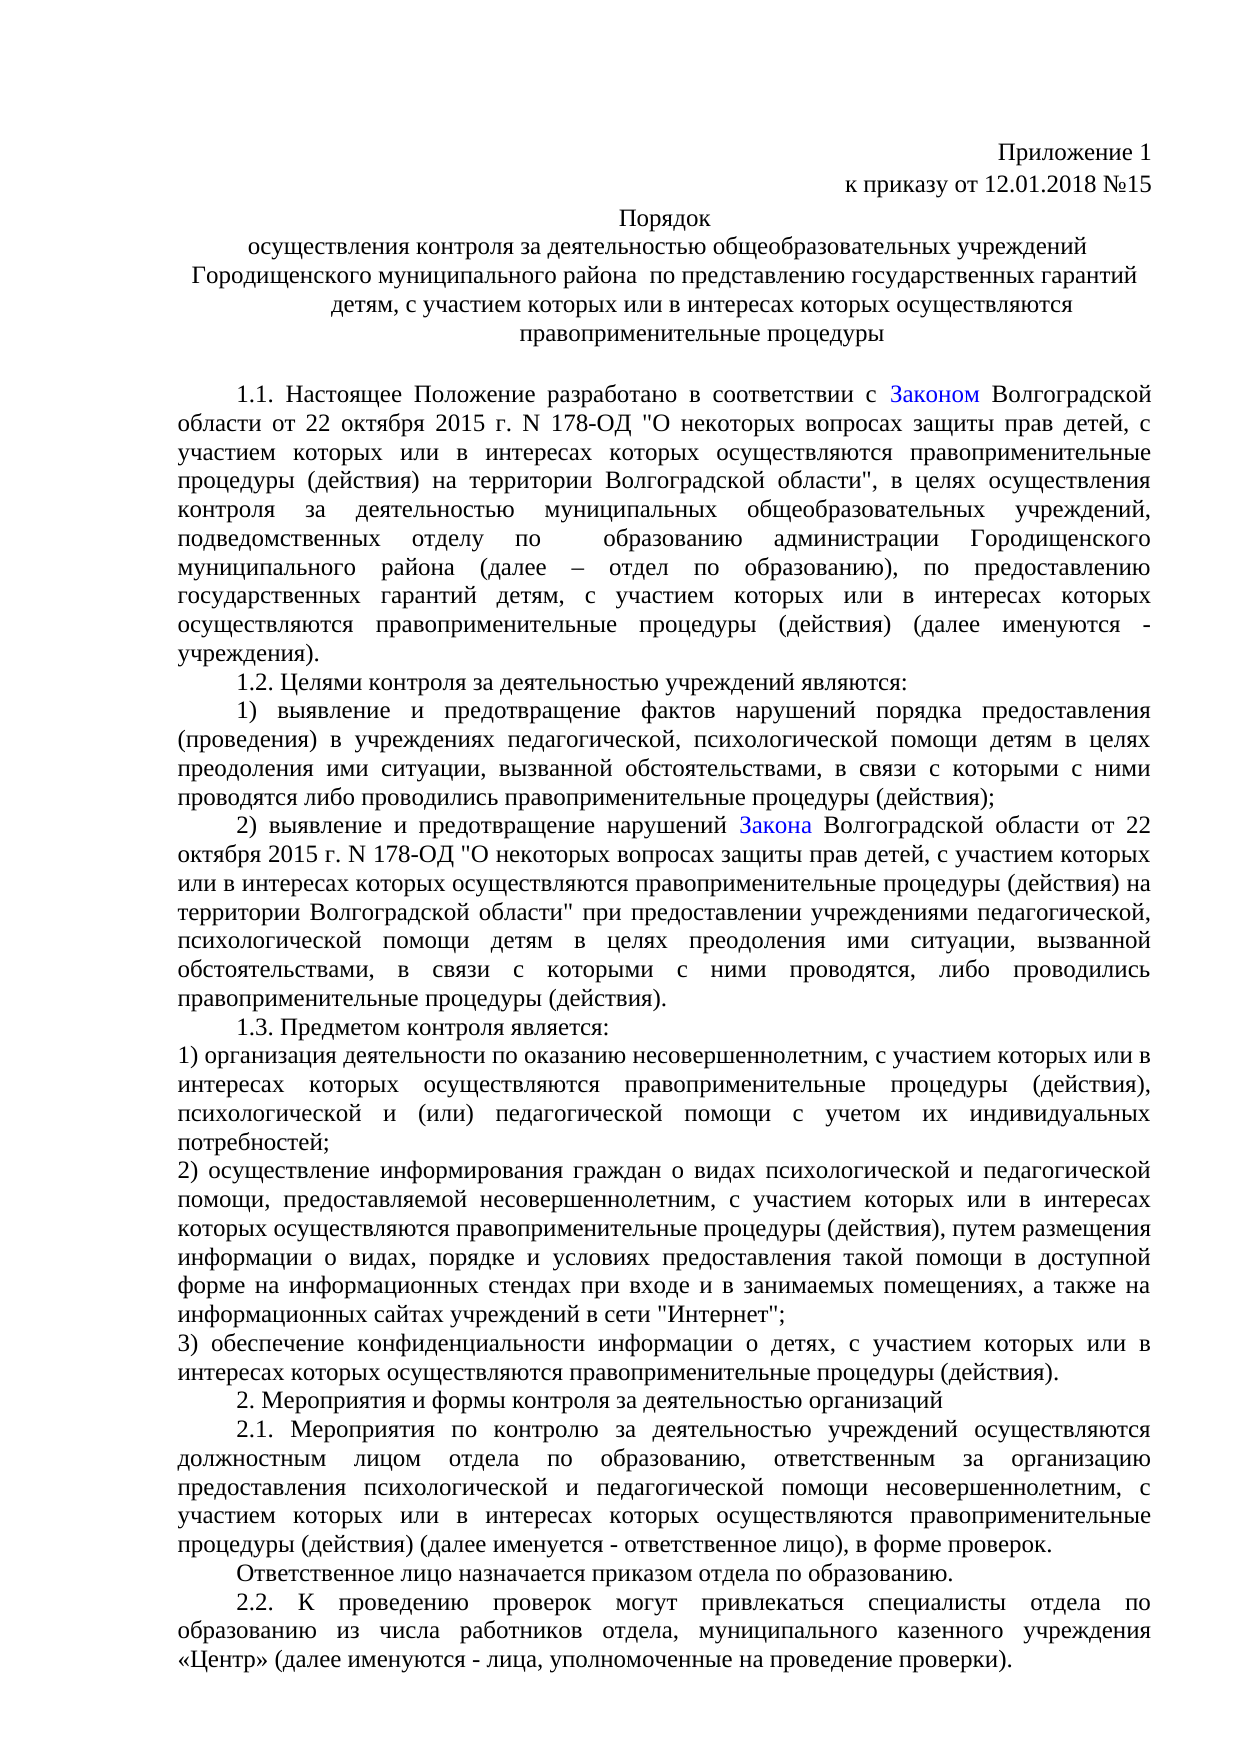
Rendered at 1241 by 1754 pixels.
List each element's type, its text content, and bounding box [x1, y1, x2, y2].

text 2.2. К проведению проверок могут привлекаться специалисты отдела по образованию из числа работников отдела, муниципального казенного учреждения «Центр» (далее именуются - лица, уполномоченные на проведение проверки). [177, 1587, 1152, 1673]
text Ответственное лицо назначается приказом отдела по образованию. [177, 1558, 1152, 1587]
text 1.1. Настоящее Положение разработано в соответствии с Законом Волгоградской области от 22 октября 2015 г. N 178-ОД "О некоторых вопросах защиты прав детей, с участием которых или в интересах которых осуществляются правоприменительные процедуры (действия) на территории Волгоградской области", в целях осуществления контроля за деятельностью муниципальных общеобразовательных учреждений, подведомственных отделу по образованию администрации Городищенского муниципального района (далее – отдел по образованию), по предоставлению государственных гарантий детям, с участием которых или в интересах которых осуществляются правоприменительные процедуры (действия) (далее именуются - учреждения). [177, 379, 1152, 667]
text 2) выявление и предотвращение нарушений Закона Волгоградской области от 22 октября 2015 г. N 178-ОД "О некоторых вопросах защиты прав детей, с участием которых или в интересах которых осуществляются правоприменительные процедуры (действия) на территории Волгоградской области" при предоставлении учреждениями педагогической, психологической помощи детям в целях преодоления ими ситуации, вызванной обстоятельствами, в связи с которыми с ними проводятся, либо проводились правоприменительные процедуры (действия). [177, 811, 1152, 1012]
list Порядок [177, 203, 1152, 231]
text 1) организация деятельности по оказанию несовершеннолетним, с участием которых или в интересах которых осуществляются правоприменительные процедуры (действия), психологической и (или) педагогической помощи с учетом их индивидуальных потребностей; [177, 1041, 1152, 1156]
list Городищенского муниципального района по представлению государственных гарантий детям, с участием которых или в интересах которых осуществляются правоприменительные процедуры [177, 260, 1152, 346]
text 2. Мероприятия и формы контроля за деятельностью организаций [177, 1386, 1152, 1414]
list Приложение 1 [177, 137, 1152, 165]
text 2) осуществление информирования граждан о видах психологической и педагогической помощи, предоставляемой несовершеннолетним, с участием которых или в интересах которых осуществляются правоприменительные процедуры (действия), путем размещения информации о видах, порядке и условиях предоставления такой помощи в доступной форме на информационных стендах при входе и в занимаемых помещениях, а также на информационных сайтах учреждений в сети "Интернет"; [177, 1156, 1152, 1328]
text 1.2. Целями контроля за деятельностью учреждений являются: [177, 667, 1152, 696]
text 3) обеспечение конфиденциальности информации о детях, с участием которых или в интересах которых осуществляются правоприменительные процедуры (действия). [177, 1328, 1152, 1386]
list к приказу от 12.01.2018 №15 [177, 169, 1152, 198]
text 1) выявление и предотвращение фактов нарушений порядка предоставления (проведения) в учреждениях педагогической, психологической помощи детям в целях преодоления ими ситуации, вызванной обстоятельствами, в связи с которыми с ними проводятся либо проводились правоприменительные процедуры (действия); [177, 696, 1152, 811]
text 1.3. Предметом контроля является: [177, 1012, 1152, 1041]
text 2.1. Мероприятия по контролю за деятельностью учреждений осуществляются должностным лицом отдела по образованию, ответственным за организацию предоставления психологической и педагогической помощи несовершеннолетним, с участием которых или в интересах которых осуществляются правоприменительные процедуры (действия) (далее именуется - ответственное лицо), в форме проверок. [177, 1414, 1152, 1558]
list осуществления контроля за деятельностью общеобразовательных учреждений [177, 231, 1152, 260]
